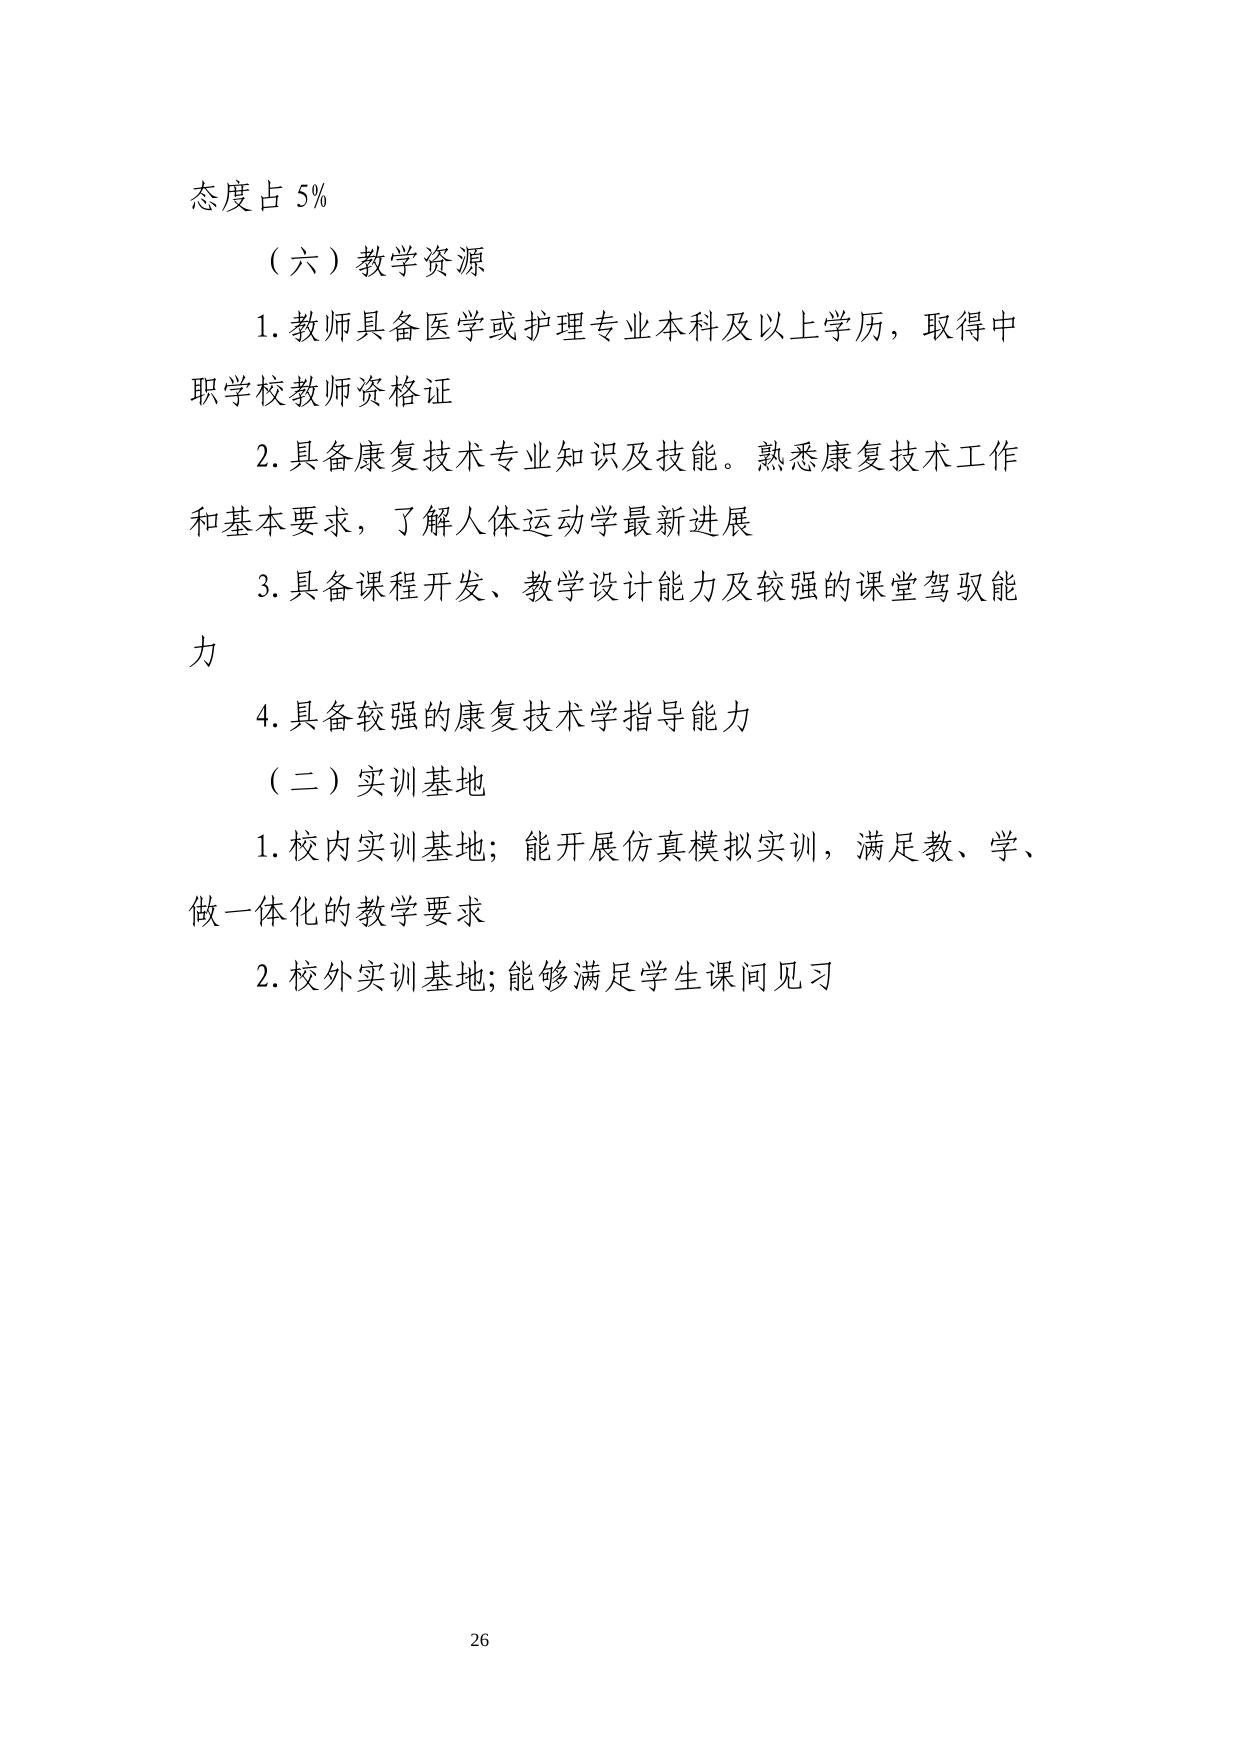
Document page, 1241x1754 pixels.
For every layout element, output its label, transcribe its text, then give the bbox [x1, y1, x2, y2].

text （六）教学资源 [187, 227, 1053, 292]
text （二）实训基地 [187, 747, 1053, 812]
text 1.校内实训基地；能开展仿真模拟实训，满足教、学、做一体化的教学要求 [187, 812, 1053, 942]
text 4.具备较强的康复技术学指导能力 [187, 682, 1053, 747]
text 1.教师具备医学或护理专业本科及以上学历，取得中职学校教师资格证 [187, 292, 1053, 422]
text 3.具备课程开发、教学设计能力及较强的课堂驾驭能力 [187, 552, 1053, 682]
text 2.校外实训基地;能够满足学生课间见习 [187, 942, 1053, 1007]
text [187, 162, 1053, 227]
text 2.具备康复技术专业知识及技能。熟悉康复技术工作和基本要求，了解人体运动学最新进展 [187, 422, 1053, 552]
